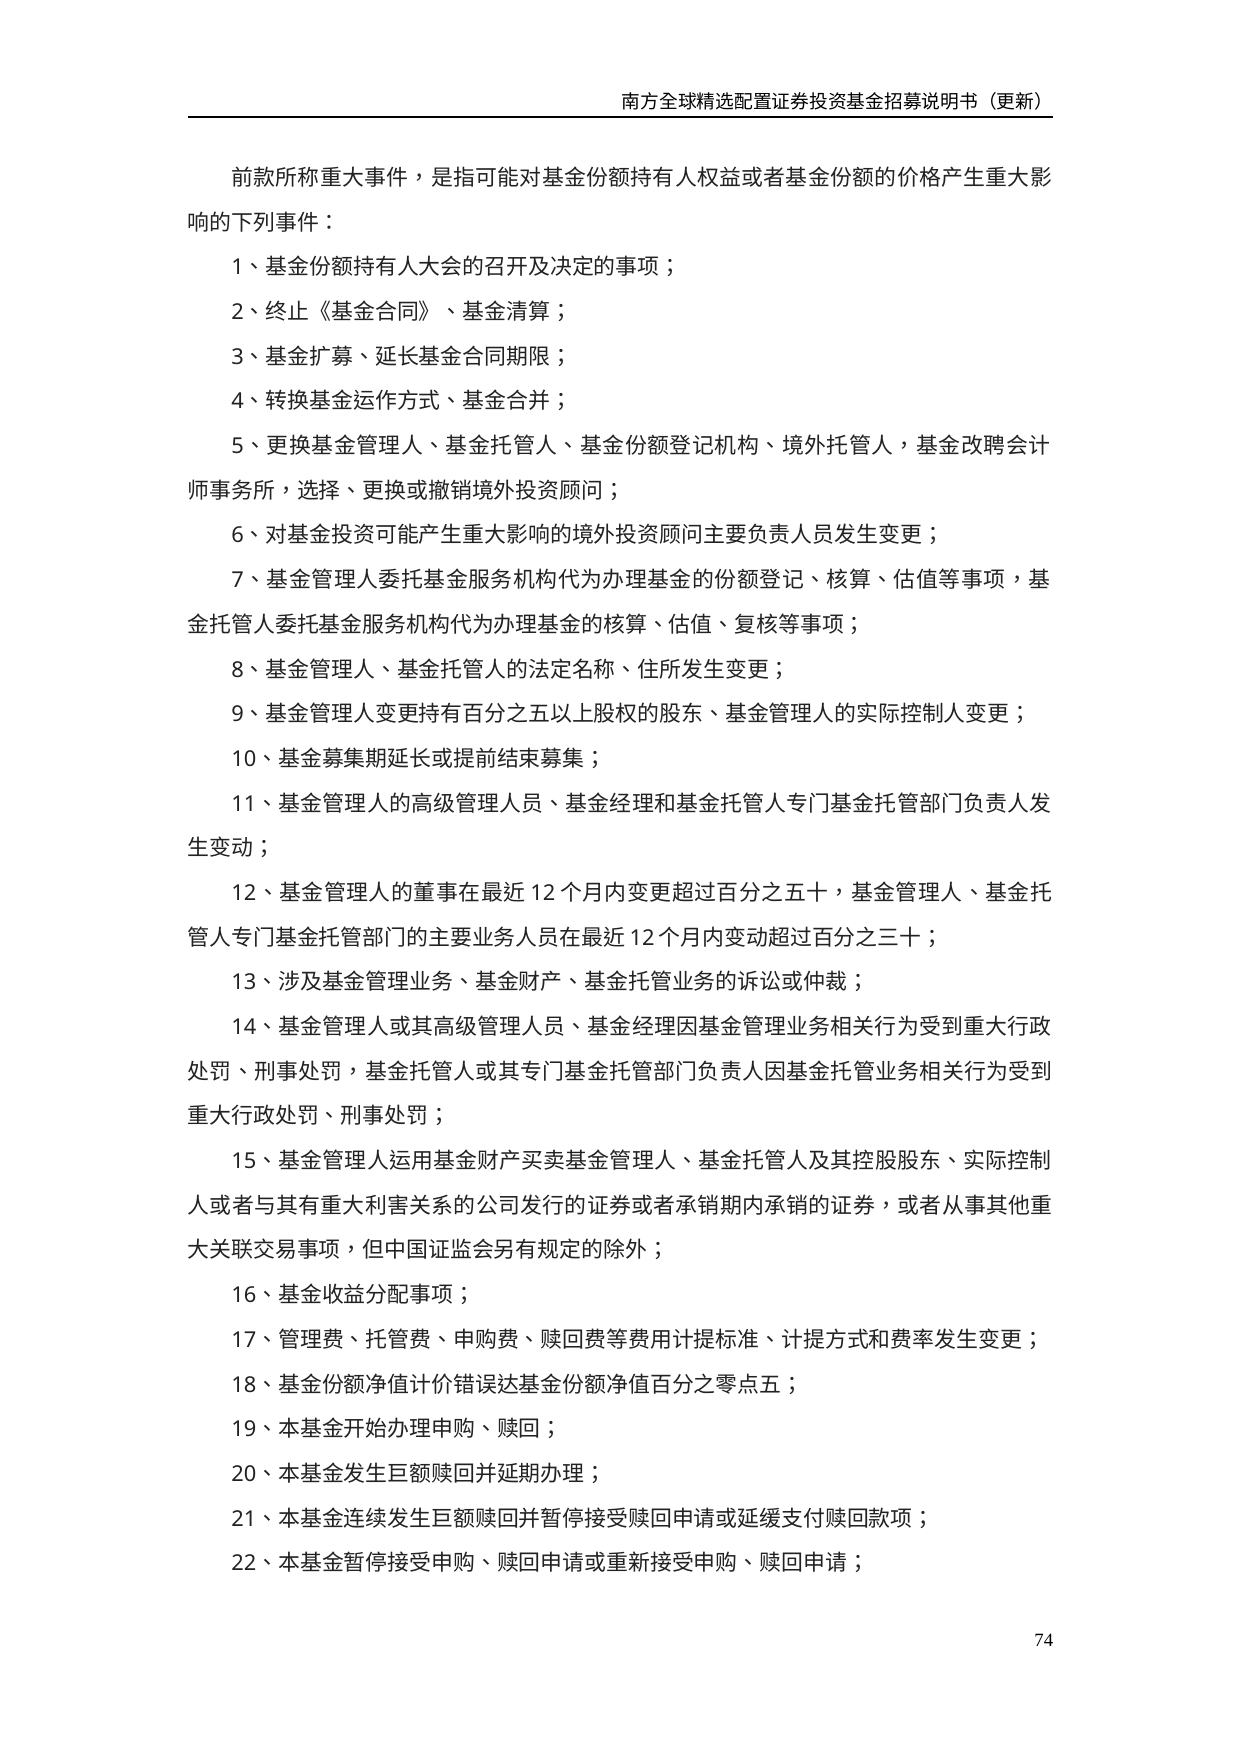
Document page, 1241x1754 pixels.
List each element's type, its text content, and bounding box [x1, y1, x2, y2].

text 19、本基金开始办理申购、赎回； [187, 1413, 1053, 1443]
text 2、终止《基金合同》、基金清算； [187, 296, 1053, 326]
text 17、管理费、托管费、申购费、赎回费等费用计提标准、计提方式和费率发生变更； [187, 1324, 1053, 1354]
text 4、转换基金运作方式、基金合并； [187, 385, 1053, 415]
text 9、基金管理人变更持有百分之五以上股权的股东、基金管理人的实际控制人变更； [187, 698, 1053, 728]
text 前款所称重大事件，是指可能对基金份额持有人权益或者基金份额的价格产生重大影响的下列事件： [187, 162, 1053, 236]
text 15、基金管理人运用基金财产买卖基金管理人、基金托管人及其控股股东、实际控制人或者与其有重大利害关系的公司发行的证券或者承销期内承销的证券，或者从事其他重大关联交易事项，但中国证监会另有规定的除外； [187, 1145, 1053, 1264]
text 1、基金份额持有人大会的召开及决定的事项； [187, 251, 1053, 281]
text 22、本基金暂停接受申购、赎回申请或重新接受申购、赎回申请； [187, 1547, 1053, 1577]
text 12、基金管理人的董事在最近12个月内变更超过百分之五十，基金管理人、基金托管人专门基金托管部门的主要业务人员在最近12个月内变动超过百分之三十； [187, 877, 1053, 951]
text 16、基金收益分配事项； [187, 1279, 1053, 1309]
text 7、基金管理人委托基金服务机构代为办理基金的份额登记、核算、估值等事项，基金托管人委托基金服务机构代为办理基金的核算、估值、复核等事项； [187, 564, 1053, 639]
text 10、基金募集期延长或提前结束募集； [187, 743, 1053, 773]
text 6、对基金投资可能产生重大影响的境外投资顾问主要负责人员发生变更； [187, 519, 1053, 549]
text 3、基金扩募、延长基金合同期限； [187, 341, 1053, 371]
text 8、基金管理人、基金托管人的法定名称、住所发生变更； [187, 653, 1053, 683]
text 11、基金管理人的高级管理人员、基金经理和基金托管人专门基金托管部门负责人发生变动； [187, 788, 1053, 862]
text 13、涉及基金管理业务、基金财产、基金托管业务的诉讼或仲裁； [187, 966, 1053, 996]
text 20、本基金发生巨额赎回并延期办理； [187, 1458, 1053, 1488]
text 5、更换基金管理人、基金托管人、基金份额登记机构、境外托管人，基金改聘会计师事务所，选择、更换或撤销境外投资顾问； [187, 430, 1053, 504]
text 18、基金份额净值计价错误达基金份额净值百分之零点五； [187, 1368, 1053, 1398]
text 21、本基金连续发生巨额赎回并暂停接受赎回申请或延缓支付赎回款项； [187, 1503, 1053, 1532]
text 14、基金管理人或其高级管理人员、基金经理因基金管理业务相关行为受到重大行政处罚、刑事处罚，基金托管人或其专门基金托管部门负责人因基金托管业务相关行为受到重大行政处罚、刑事处罚； [187, 1011, 1053, 1130]
